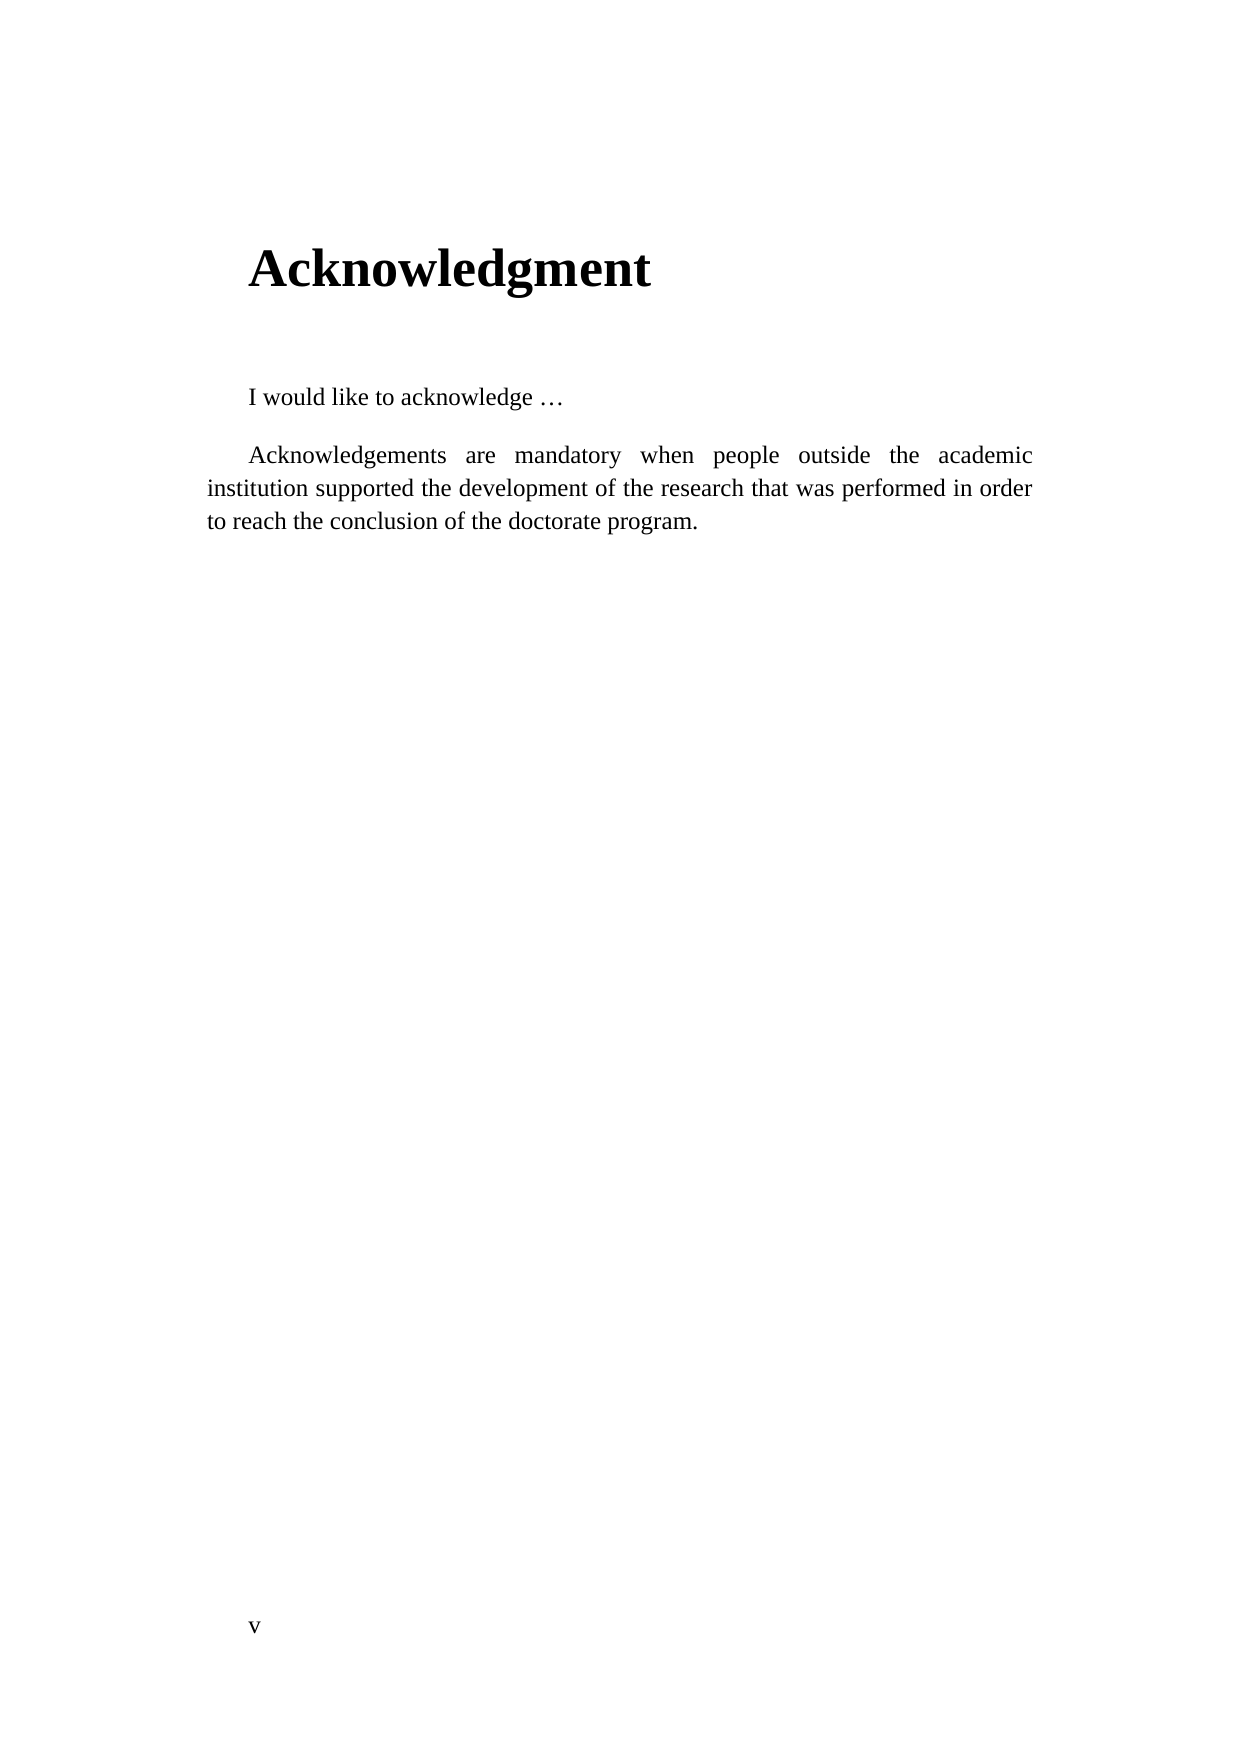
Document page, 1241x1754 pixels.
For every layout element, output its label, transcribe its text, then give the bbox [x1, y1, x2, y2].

text Acknowledgment [207, 236, 1033, 298]
text Acknowledgements are mandatory when people outside the academic institution supported the development of the research that was performed in order to reach the conclusion of the doctorate program. [207, 440, 1033, 535]
text I would like to acknowledge … [207, 382, 1033, 411]
